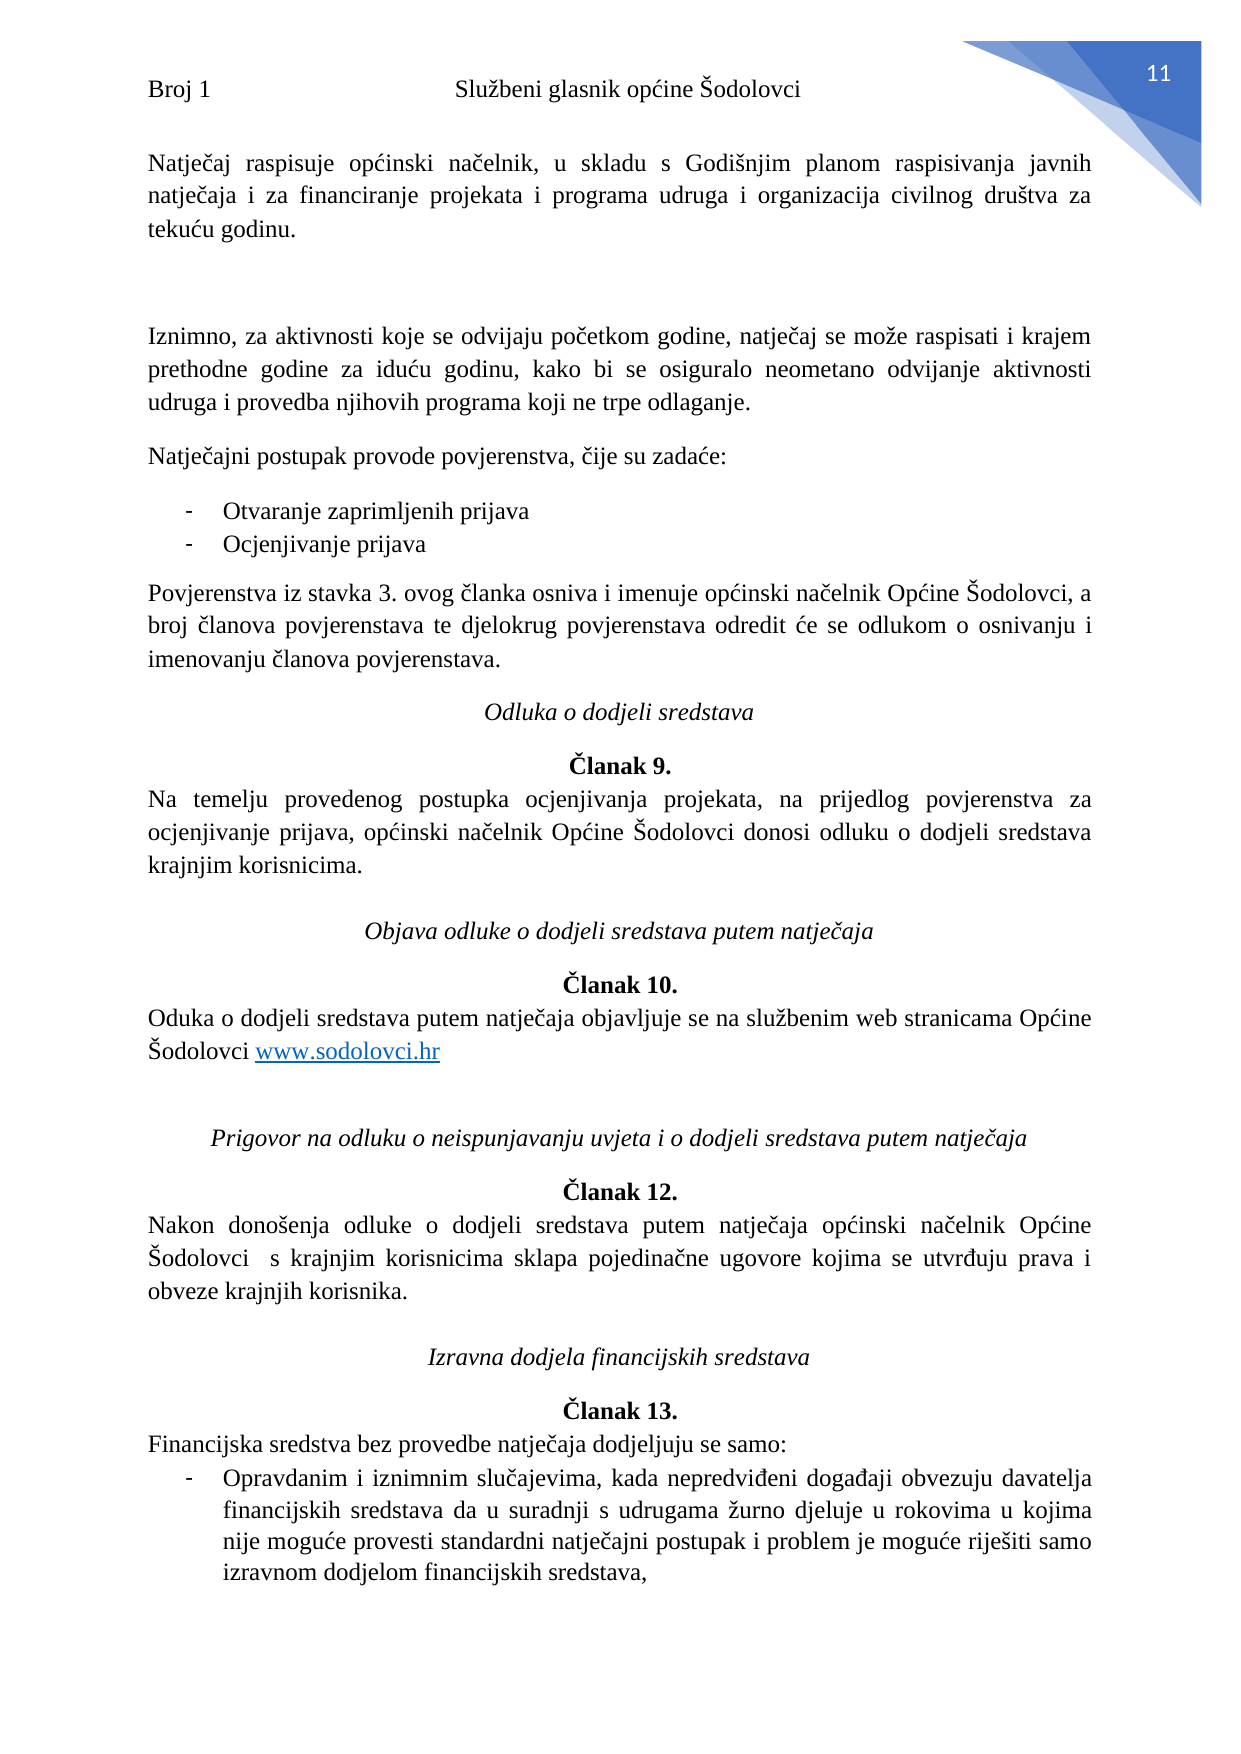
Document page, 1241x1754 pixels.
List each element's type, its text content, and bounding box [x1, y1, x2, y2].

text Članak 10. [148, 970, 1093, 999]
text Članak 13. [148, 1396, 1093, 1425]
text Iznimno, za aktivnosti koje se odvijaju početkom godine, natječaj se može raspisati i krajem prethodne godine za iduću godinu, kako bi se osiguralo neometano odvijanje aktivnosti udruga i provedba njihovih programa koji ne trpe odlaganje. [148, 321, 1093, 416]
text Natječaj raspisuje općinski načelnik, u skladu s Godišnjim planom raspisivanja javnih natječaja i za financiranje projekata i programa udruga i organizacija civilnog društva za tekuću godinu. [148, 148, 1093, 242]
text Objava odluke o dodjeli sredstava putem natječaja [148, 916, 1093, 945]
picture [962, 41, 1202, 207]
text Članak 12. [148, 1177, 1093, 1206]
text Natječajni postupak provode povjerenstva, čije su zadaće: [148, 441, 1093, 470]
text Odluka o dodjeli sredstava [148, 697, 1093, 726]
list Opravdanim i iznimnim slučajevima, kada nepredviđeni događaji obvezuju davatelja financijskih sredstava da u suradnji s udrugama žurno djeluje u rokovima u kojima nije moguće provesti standardni natječajni postupak i problem je moguće riješiti samo izravnom dodjelom financijskih sredstava, [185, 1462, 1093, 1586]
text Povjerenstva iz stavka 3. ovog članka osniva i imenuje općinski načelnik Općine Šodolovci, a broj članova povjerenstava te djelokrug povjerenstava odredit će se odlukom o osnivanju i imenovanju članova povjerenstava. [148, 578, 1093, 672]
text Oduka o dodjeli sredstava putem natječaja objavljuje se na službenim web stranicama Općine Šodolovci www.sodolovci.hr [148, 1003, 1093, 1065]
list Ocjenjivanje prijava [185, 528, 1093, 558]
text Izravna dodjela financijskih sredstava [148, 1342, 1093, 1371]
text Nakon donošenja odluke o dodjeli sredstava putem natječaja općinski načelnik Općine Šodolovci s krajnjim korisnicima sklapa pojedinačne ugovore kojima se utvrđuju prava i obveze krajnjih korisnika. [148, 1210, 1093, 1305]
text Prigovor na odluku o neispunjavanju uvjeta i o dodjeli sredstava putem natječaja [148, 1123, 1093, 1152]
text Financijska sredstva bez provedbe natječaja dodjeljuju se samo: [148, 1429, 1093, 1458]
list Otvaranje zaprimljenih prijava [185, 495, 1093, 526]
text Članak 9. [148, 751, 1093, 780]
text Na temelju provedenog postupka ocjenjivanja projekata, na prijedlog povjerenstva za ocjenjivanje prijava, općinski načelnik Općine Šodolovci donosi odluku o dodjeli sredstava krajnjim korisnicima. [148, 784, 1093, 879]
